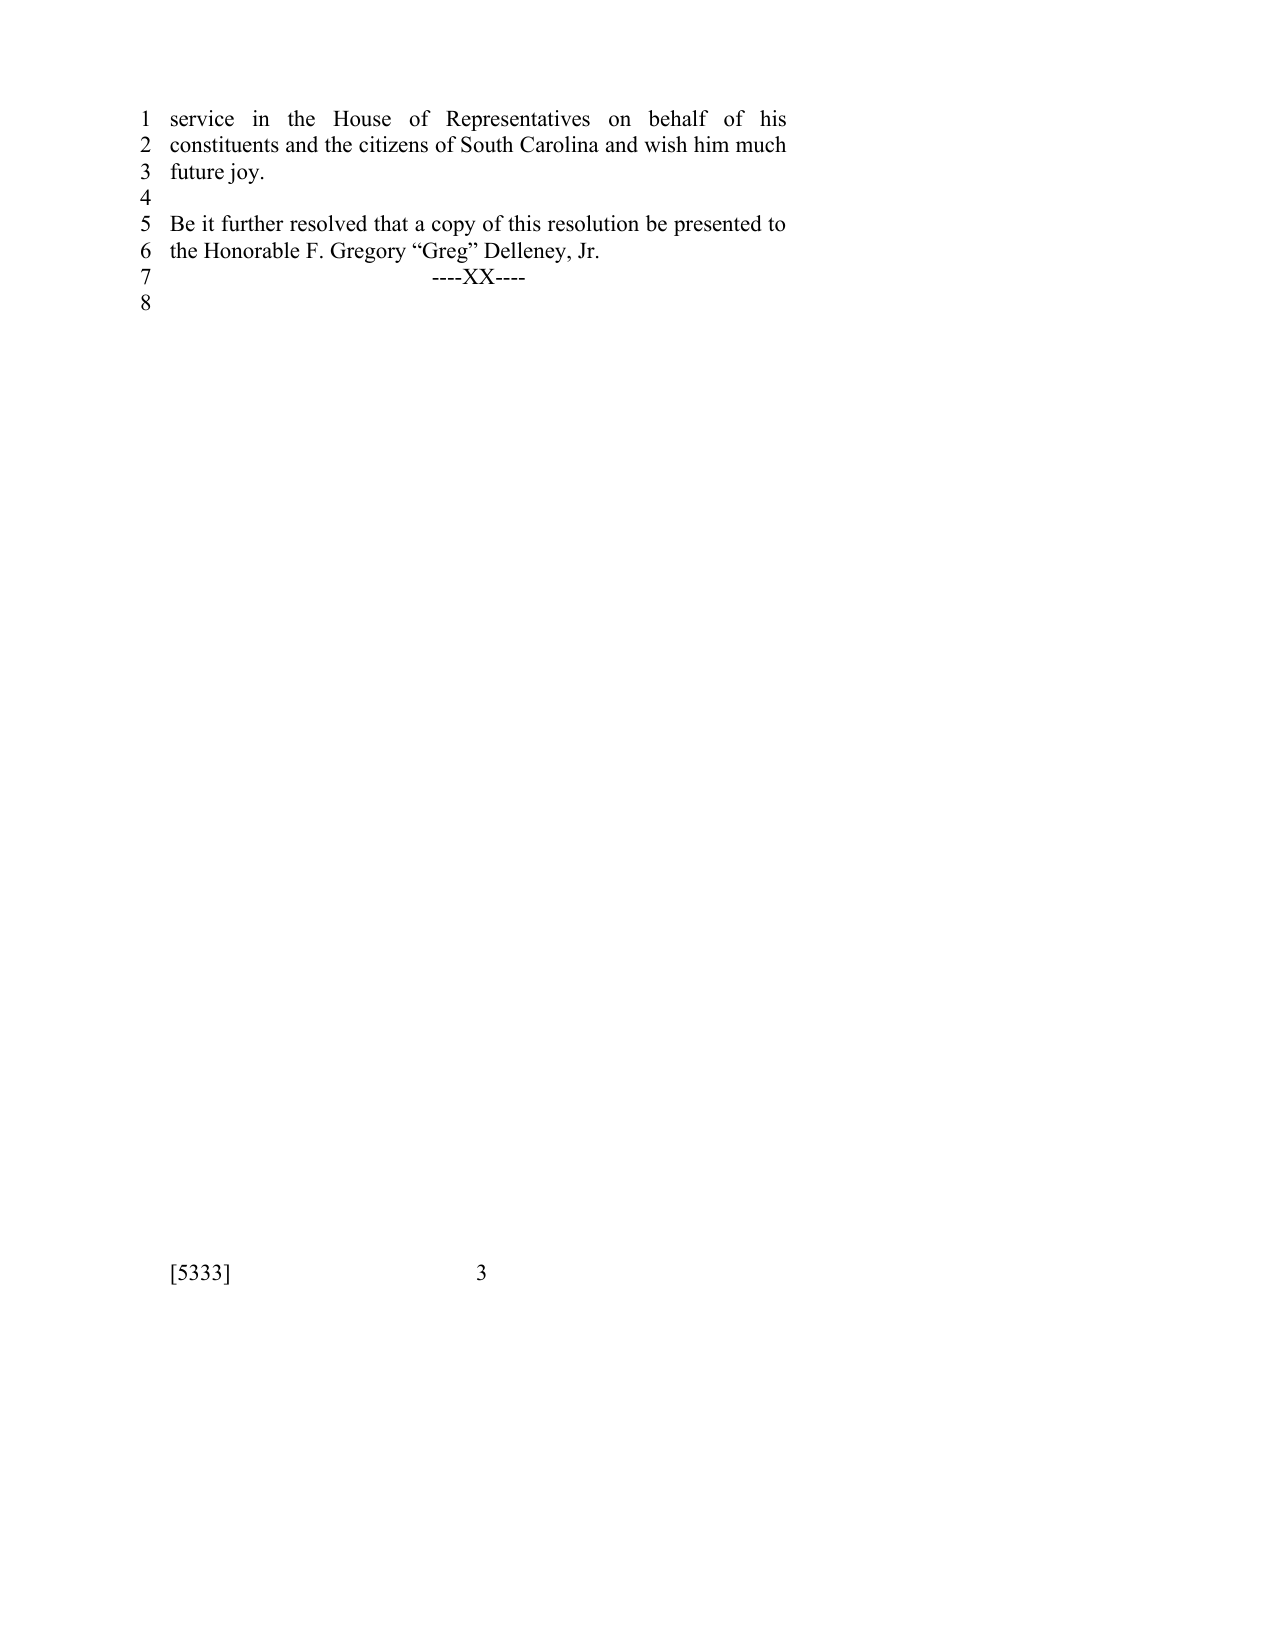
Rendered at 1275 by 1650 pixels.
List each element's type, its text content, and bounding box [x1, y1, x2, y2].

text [169, 105, 787, 184]
text ----XX---- [169, 263, 787, 289]
text Be it further resolved that a copy of this resolution be presented to the Honorable F. Gregory “Greg” Delleney, Jr. [169, 210, 787, 263]
